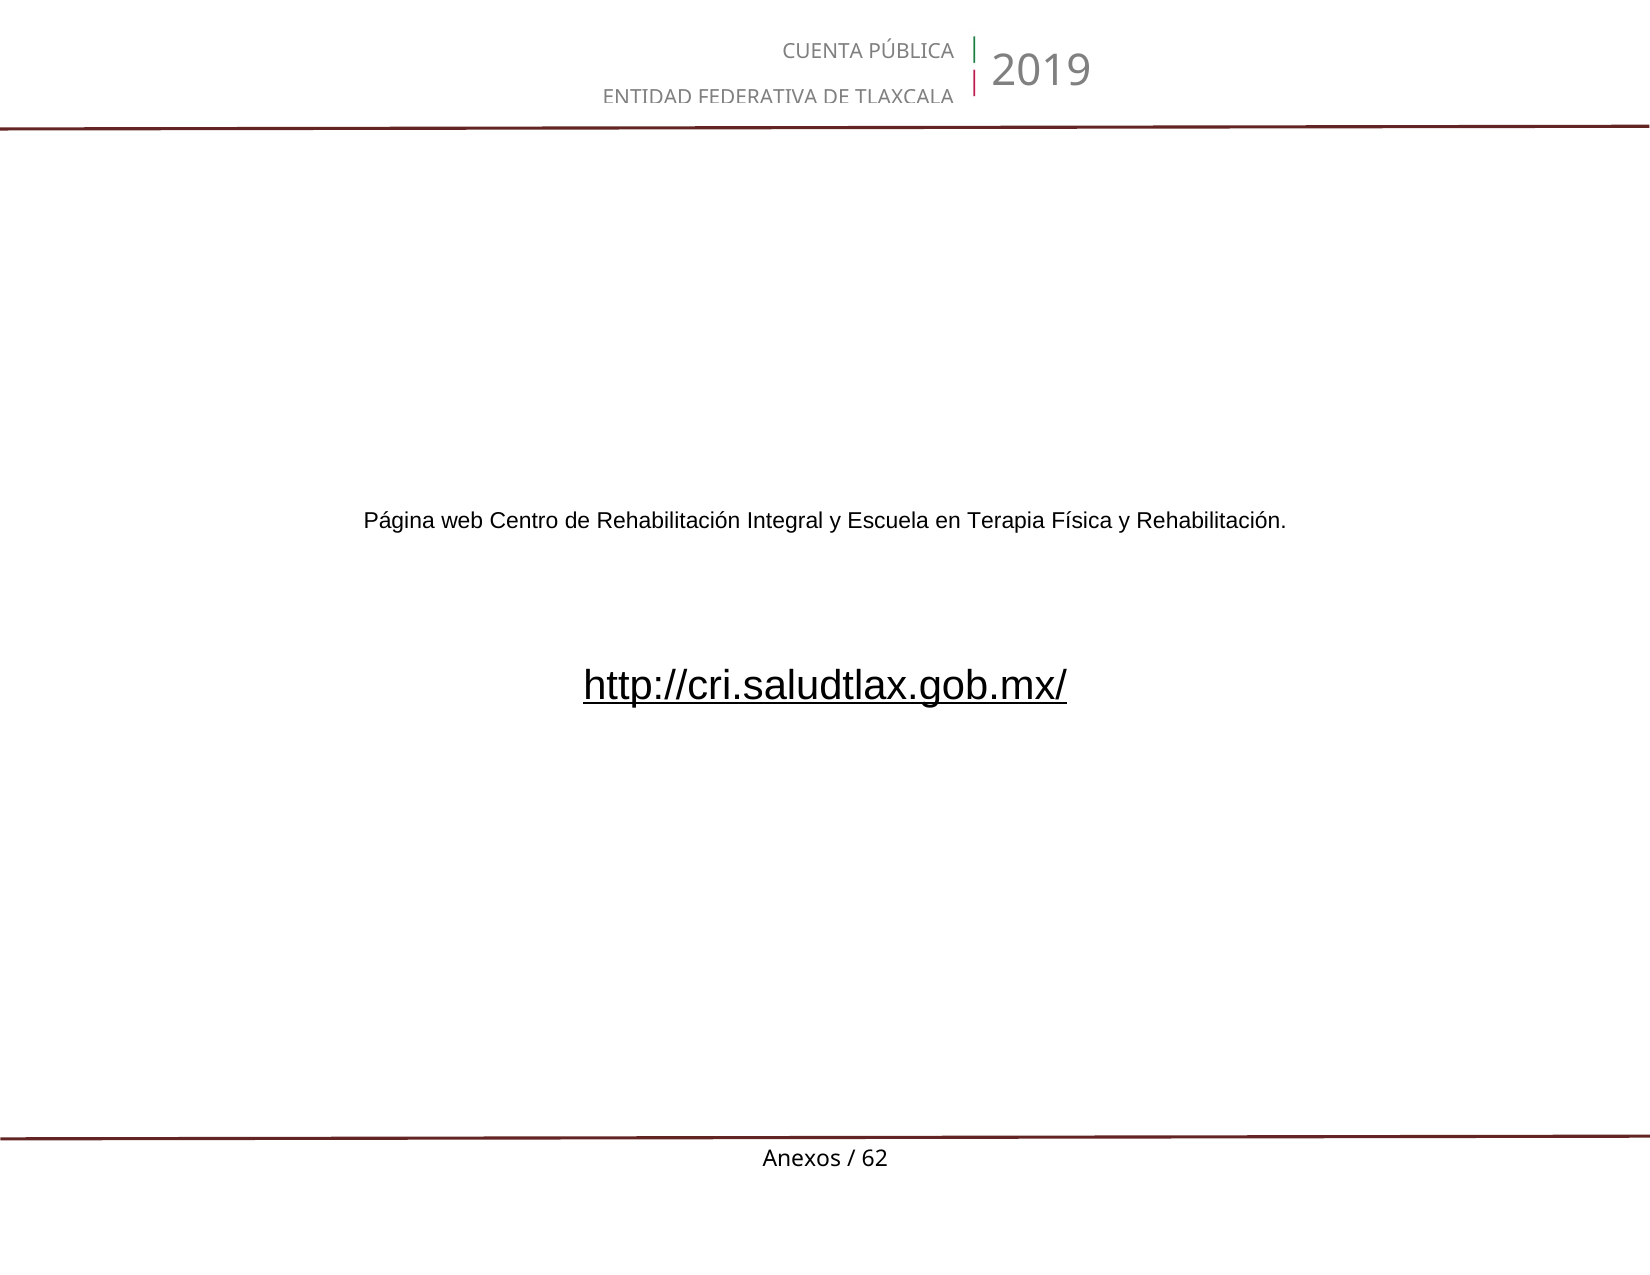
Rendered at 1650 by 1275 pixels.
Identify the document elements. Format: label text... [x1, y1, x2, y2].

picture [968, 28, 985, 99]
text Página web Centro de Rehabilitación Integral y Escuela en Terapia Física y Rehabilitación. [112, 507, 1537, 534]
text http://cri.saludtlax.gob.mx/ [112, 660, 1537, 708]
